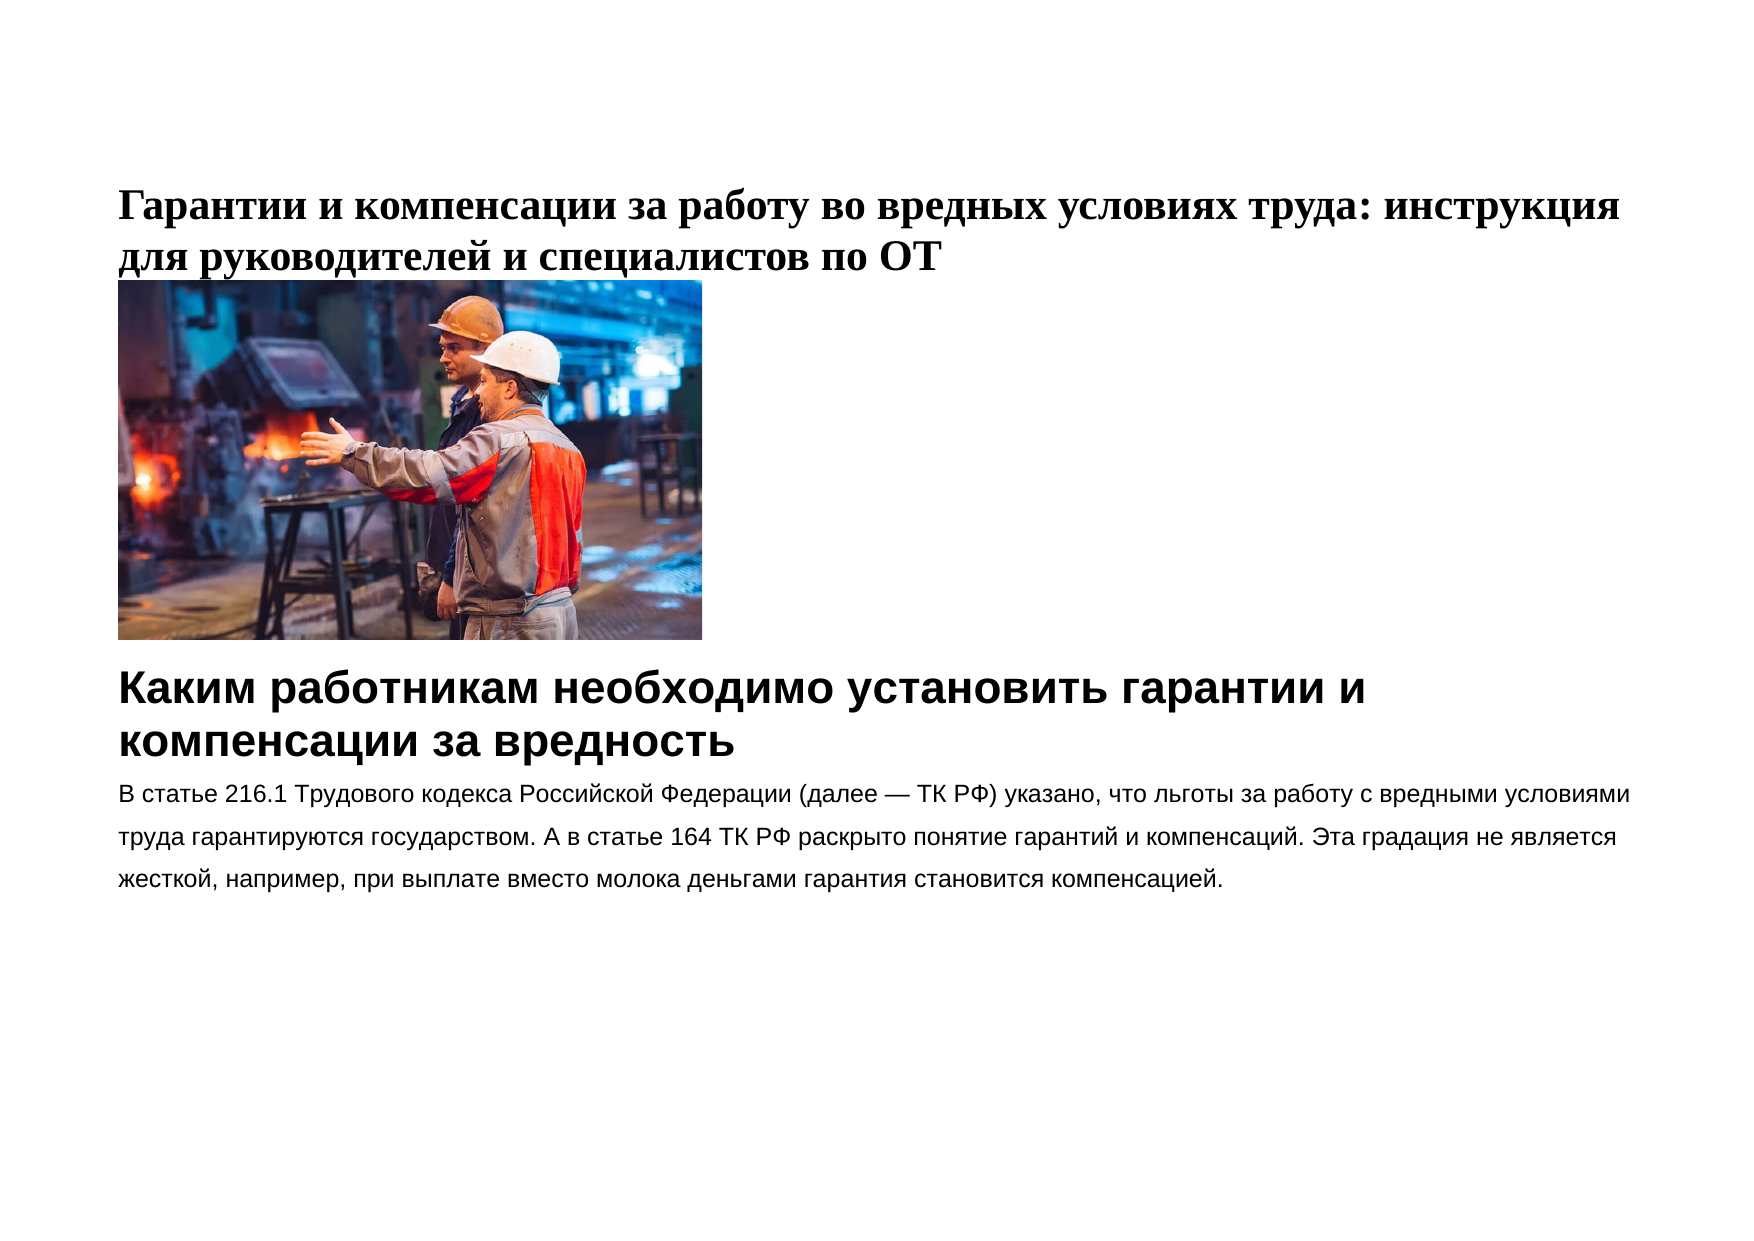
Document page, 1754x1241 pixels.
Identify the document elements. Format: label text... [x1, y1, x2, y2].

picture [638, 291, 651, 299]
picture [583, 322, 599, 332]
text В статье 216.1 Трудового кодекса Российской Федерации (далее — ТК РФ) указано, что льготы за работу с вредными условиями труда гарантируются государством. А в статье 164 ТК РФ раскрыто понятие гарантий и компенсаций. Эта градация не является жесткой, например, при выплате вместо молока деньгами гарантия становится компенсацией. [118, 766, 1636, 892]
picture [118, 280, 703, 640]
picture [662, 320, 682, 328]
picture [589, 282, 598, 290]
picture [647, 305, 657, 311]
picture [605, 283, 613, 290]
text Гарантии и компенсации за работу во вредных условиях труда: инструкция для руководителей и специалистов по ОТ [118, 177, 1636, 280]
text Каким работникам необходимо установить гарантии и компенсации за вредность [118, 661, 1636, 766]
